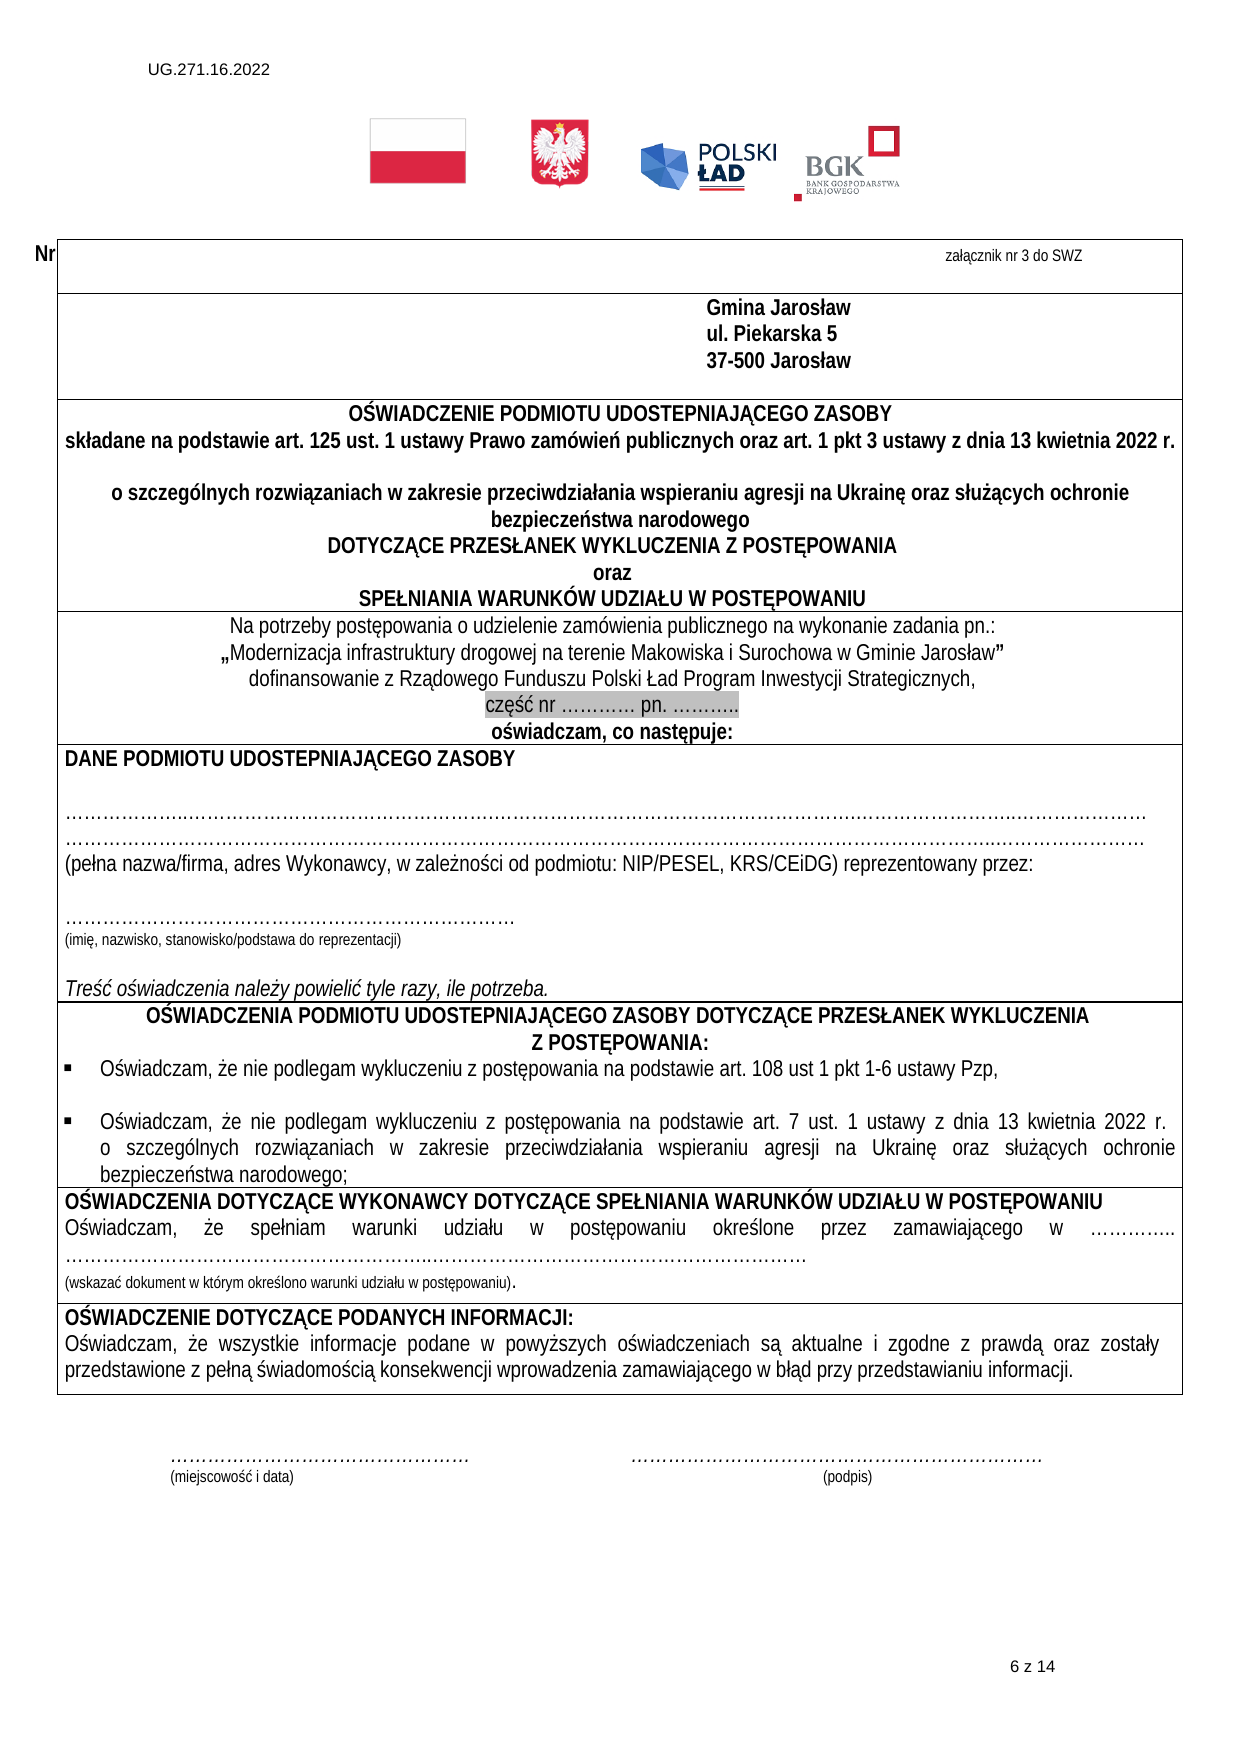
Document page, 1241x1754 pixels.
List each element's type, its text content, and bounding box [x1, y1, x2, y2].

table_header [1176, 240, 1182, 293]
table_cell Gmina Jarosław ul. Piekarska 5 37-500 Jarosław [58, 294, 1182, 399]
table_cell Na potrzeby postępowania o udzielenie zamówienia publicznego na wykonanie zadania pn.: „Modernizacja infrastruktury drogowej na terenie Makowiska i Surochowa w Gminie Jarosław” dofinansowanie z Rządowego Funduszu Polski Ład Program Inwestycji Strategicznych, część nr ………… pn. ……….. oświadczam, co następuje: [58, 612, 1182, 744]
table_cell DANE PODMIOTU UDOSTEPNIAJĄCEGO ZASOBY ………………..………………………………………….………………………………………………….……………………..………………… …………………………………………………………………………………………………………………………………..…………………… (pełna nazwa/firma, adres Wykonawcy, w zależności od podmiotu: NIP/PESEL, KRS/CEiDG) reprezentowany przez: ……………………………………………………………… (imię, nazwisko, stanowisko/podstawa do reprezentacji) Treść oświadczenia należy powielić tyle razy, ile potrzeba. [58, 745, 1182, 1001]
table_cell OŚWIADCZENIE PODMIOTU UDOSTEPNIAJĄCEGO ZASOBY składane na podstawie art. 125 ust. 1 ustawy Prawo zamówień publicznych oraz art. 1 pkt 3 ustawy z dnia 13 kwietnia 2022 r. o szczególnych rozwiązaniach w zakresie przeciwdziałania wspieraniu agresji na Ukrainę oraz służących ochronie bezpieczeństwa narodowego DOTYCZĄCE PRZESŁANEK WYKLUCZENIA Z POSTĘPOWANIA oraz SPEŁNIANIA WARUNKÓW UDZIAŁU W POSTĘPOWANIU [58, 400, 1182, 611]
table_header ………………………………………………………… (podpis) [619, 1441, 1092, 1512]
table_cell OŚWIADCZENIA DOTYCZĄCE WYKONAWCY DOTYCZĄCE SPEŁNIANIA WARUNKÓW UDZIAŁU W POSTĘPOWANIU Oświadczam, że spełniam warunki udziału w postępowaniu określone przez zamawiającego w …………..…………………………………………………..…………………………………………………… (wskazać dokument w którym określono warunki udziału w postępowaniu). [58, 1188, 1182, 1303]
table_cell OŚWIADCZENIE DOTYCZĄCE PODANYCH INFORMACJI: Oświadczam, że wszystkie informacje podane w powyższych oświadczeniach są aktualne i zgodne z prawdą oraz zostały przedstawione z pełną świadomością konsekwencji wprowadzenia zamawiającego w błąd przy przedstawianiu informacji. [58, 1304, 1182, 1394]
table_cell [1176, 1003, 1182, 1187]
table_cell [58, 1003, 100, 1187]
picture [330, 98, 628, 209]
table_header ………………………………………… (miejscowość i data) [159, 1441, 619, 1512]
